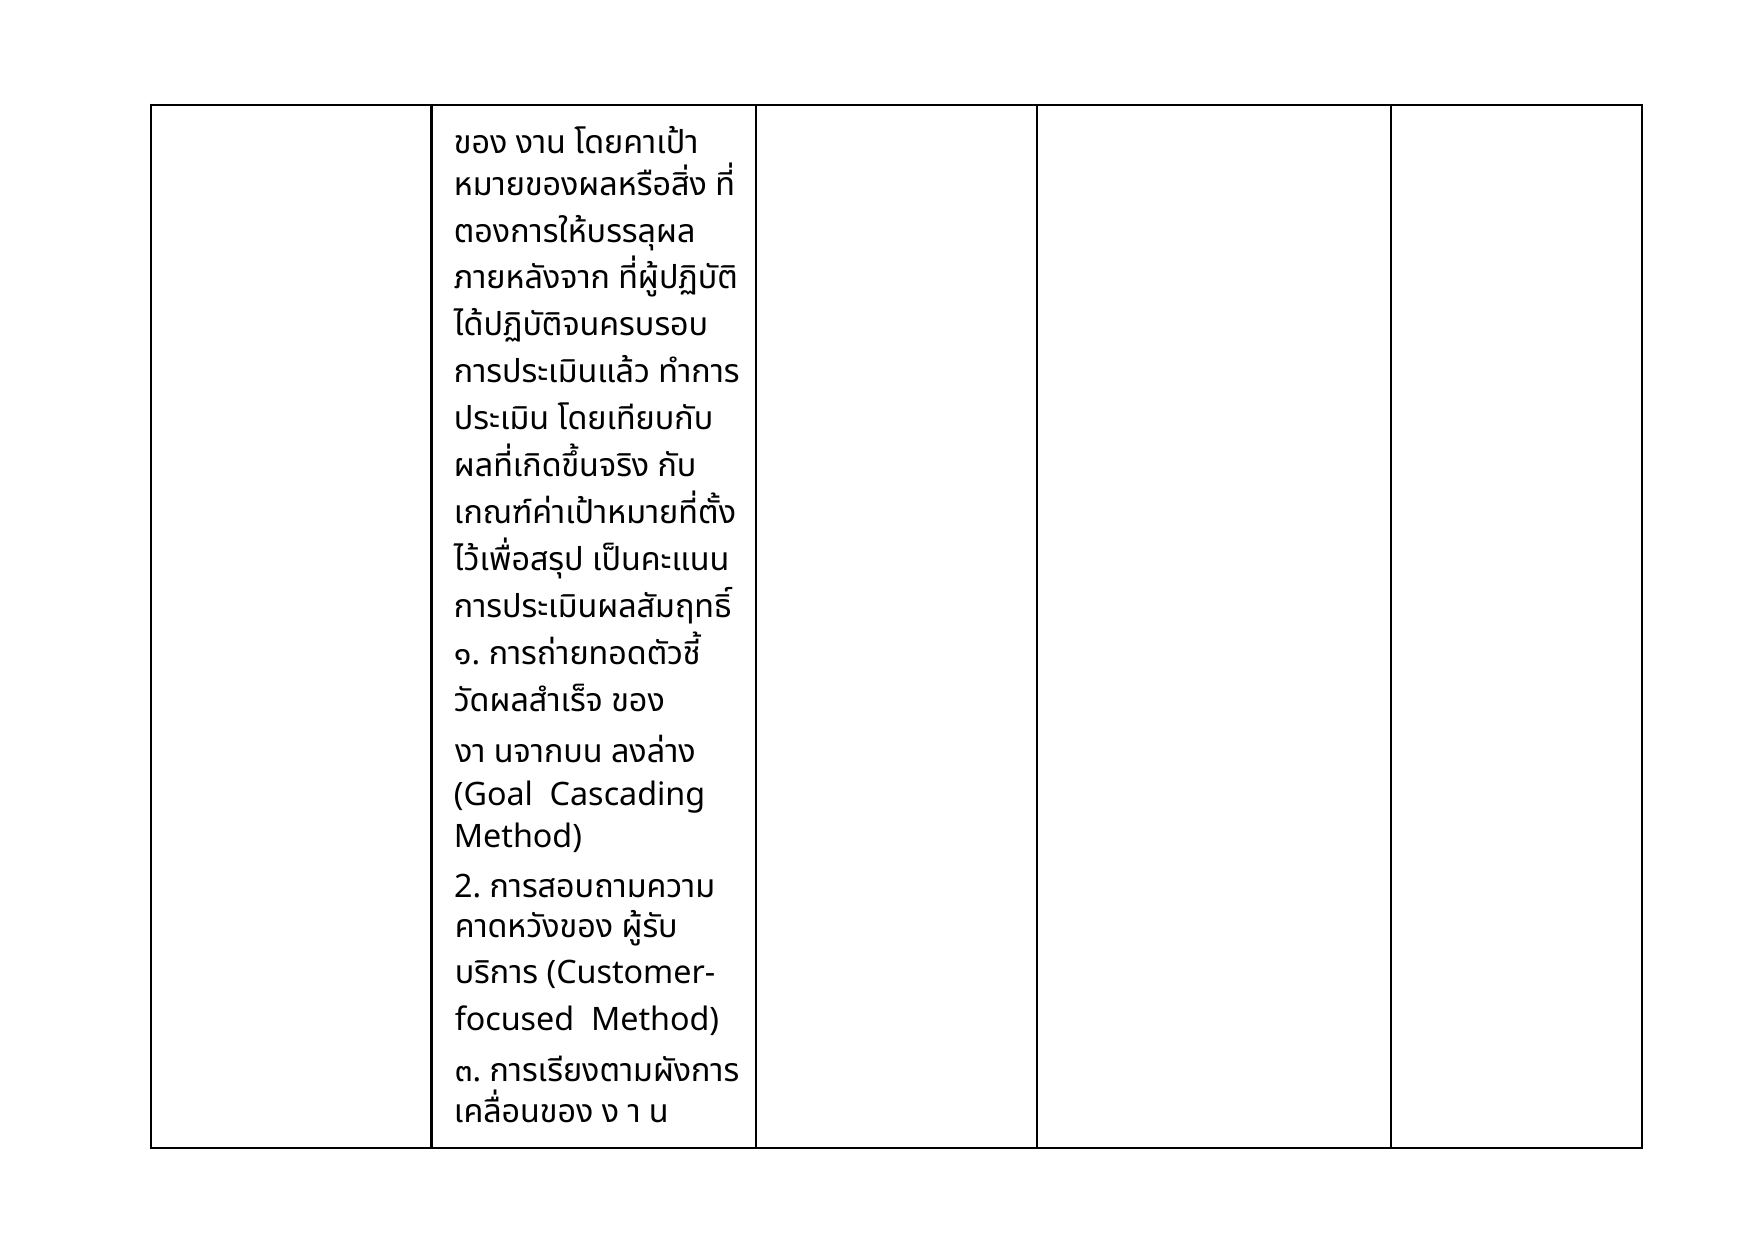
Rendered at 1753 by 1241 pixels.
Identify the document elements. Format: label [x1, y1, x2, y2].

table_cell [152, 106, 430, 1147]
table_cell [1038, 106, 1390, 1147]
table_cell [1392, 106, 1641, 1147]
table_cell [433, 106, 755, 1147]
table_cell [757, 106, 1036, 1147]
